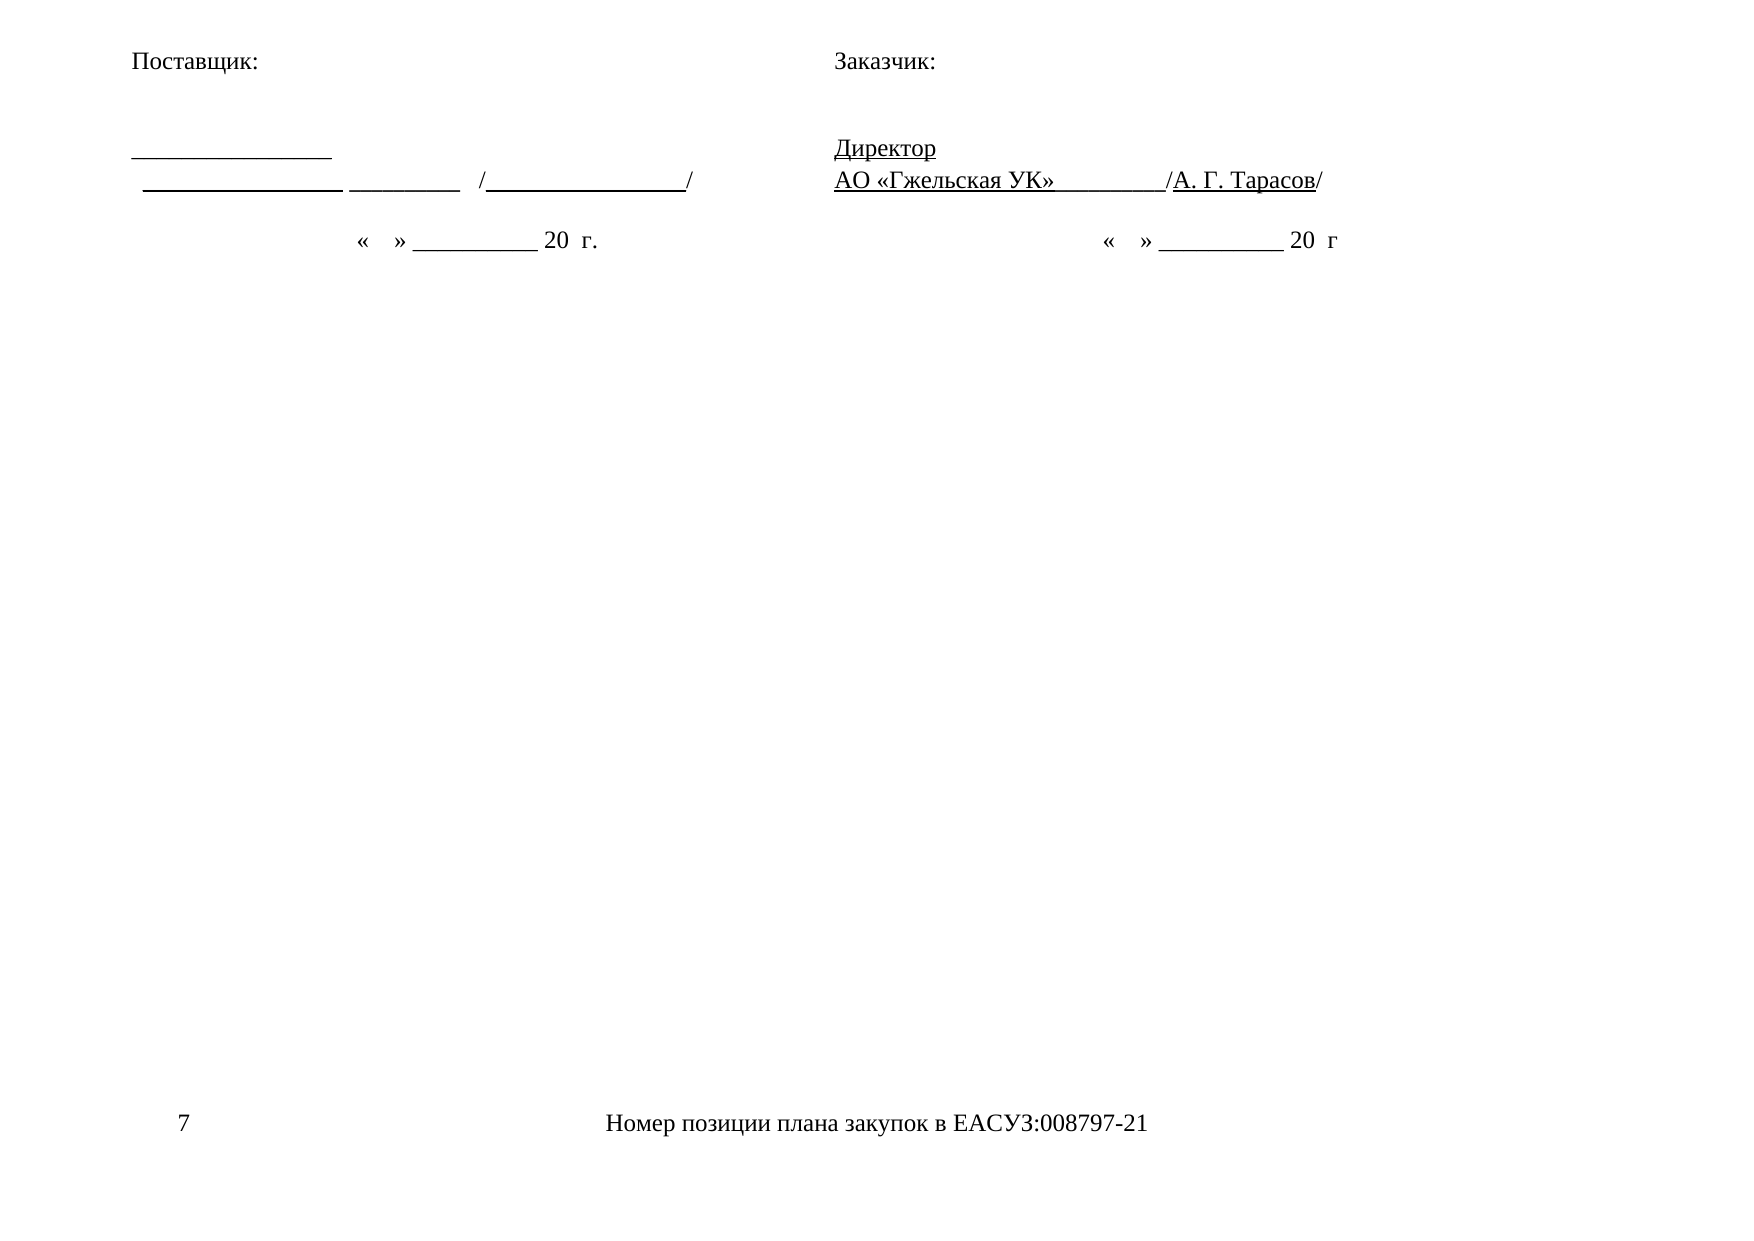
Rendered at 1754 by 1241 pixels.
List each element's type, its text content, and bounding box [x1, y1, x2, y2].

table_header Поставщик: [131, 46, 823, 133]
table_cell ________________ [131, 133, 823, 162]
table_cell Директор [823, 133, 1617, 162]
table_cell АО «Гжельская УК»__________/А. Г. Тарасов/ « » __________ 20 г [823, 162, 1617, 281]
table_cell ________________ __________ /________________/ « » __________ 20 г. [131, 162, 823, 281]
table_header Заказчик: [823, 46, 1617, 133]
